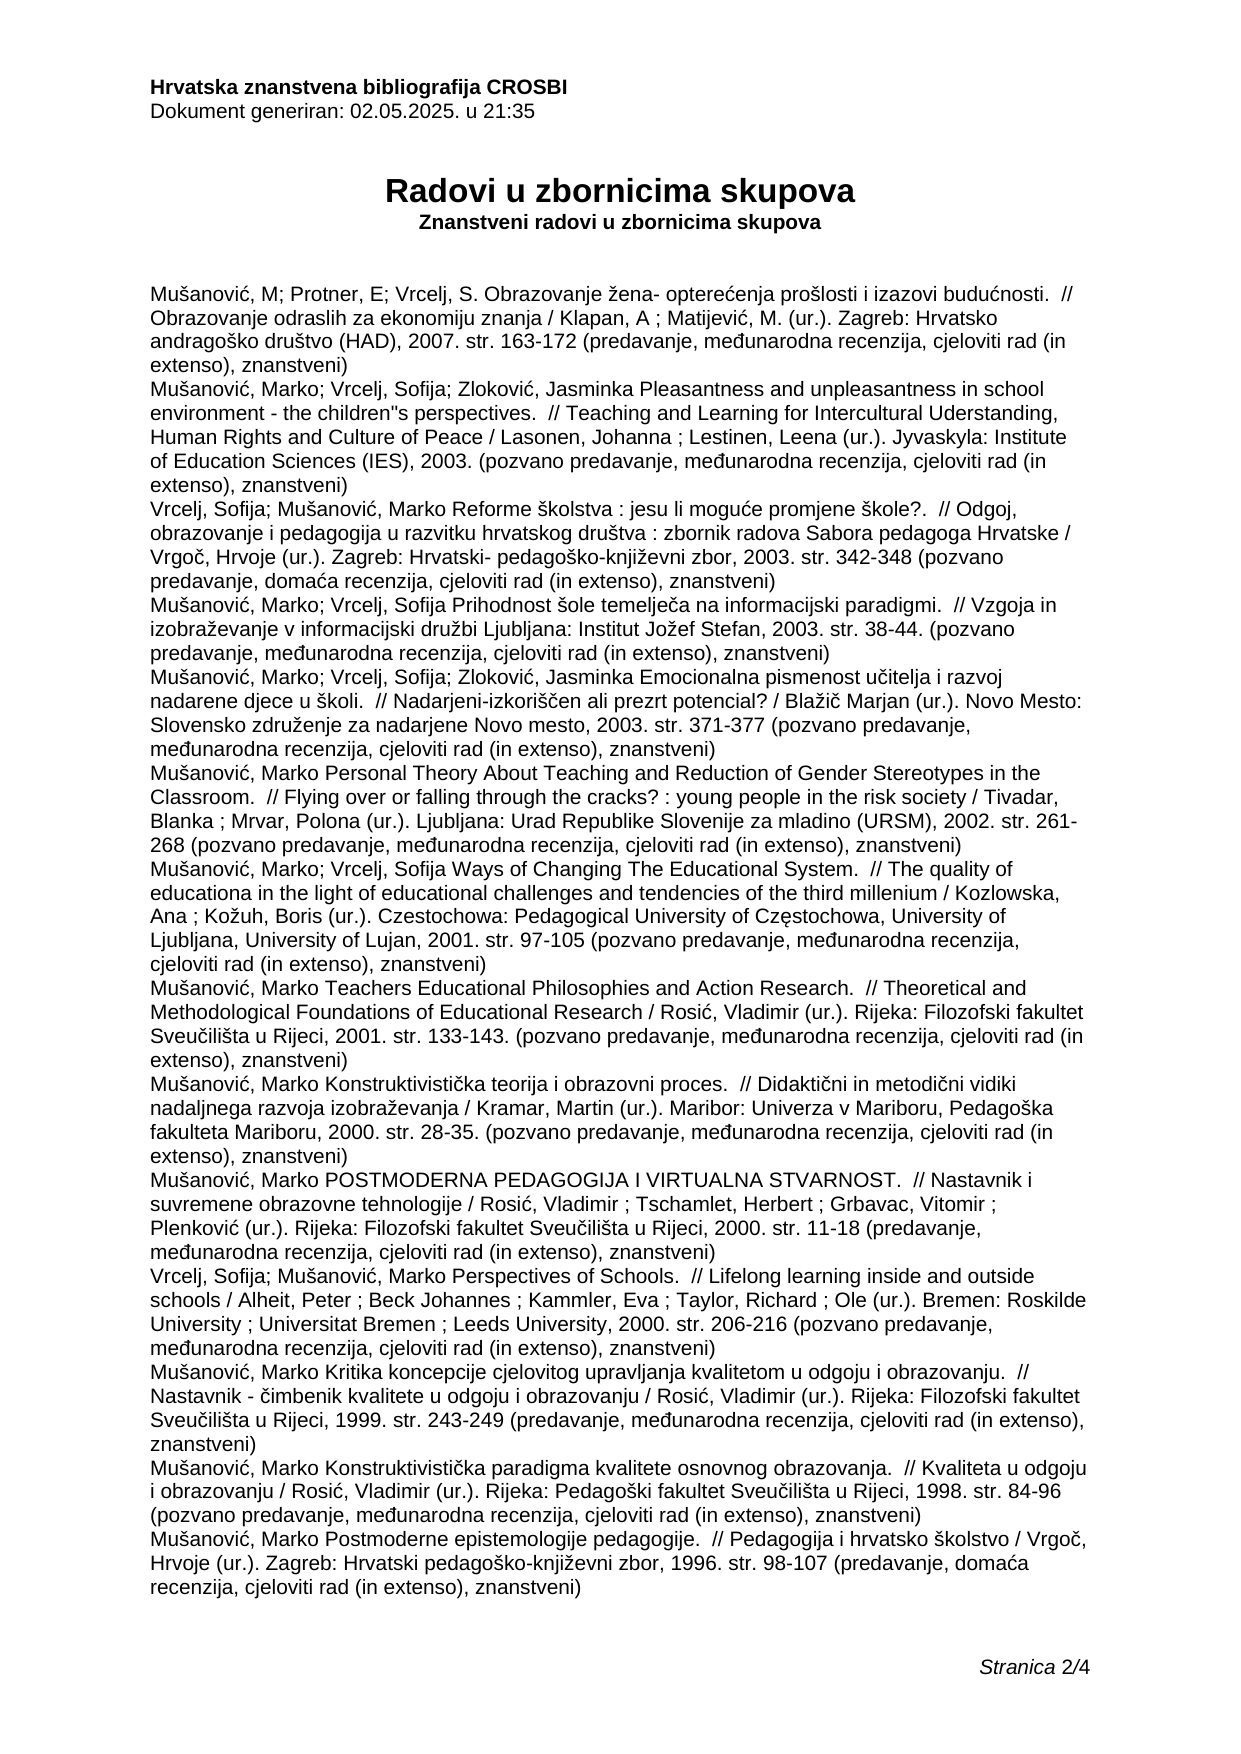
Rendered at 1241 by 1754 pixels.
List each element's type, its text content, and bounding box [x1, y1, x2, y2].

text Mušanović, M; Protner, E; Vrcelj, S. [150, 281, 1090, 377]
text Vrcelj, Sofija; Mušanović, Marko [150, 497, 1090, 593]
text Mušanović, Marko [150, 976, 1090, 1072]
text Mušanović, Marko [150, 1168, 1090, 1264]
text Mušanović, Marko; Vrcelj, Sofija [150, 593, 1090, 665]
text Mušanović, Marko [150, 1455, 1090, 1527]
text Mušanović, Marko [150, 1359, 1090, 1455]
text Mušanović, Marko; Vrcelj, Sofija; Zloković, Jasminka [150, 377, 1090, 497]
subtitle Znanstveni radovi u zbornicima skupova [150, 209, 1090, 233]
text Mušanović, Marko; Vrcelj, Sofija; Zloković, Jasminka [150, 665, 1090, 761]
text Mušanović, Marko [150, 761, 1090, 856]
text Mušanović, Marko; Vrcelj, Sofija [150, 856, 1090, 976]
text Mušanović, Marko [150, 1072, 1090, 1168]
text Mušanović, Marko [150, 1527, 1090, 1599]
subtitle Radovi u zbornicima skupova [150, 171, 1090, 209]
text Vrcelj, Sofija; Mušanović, Marko [150, 1264, 1090, 1359]
